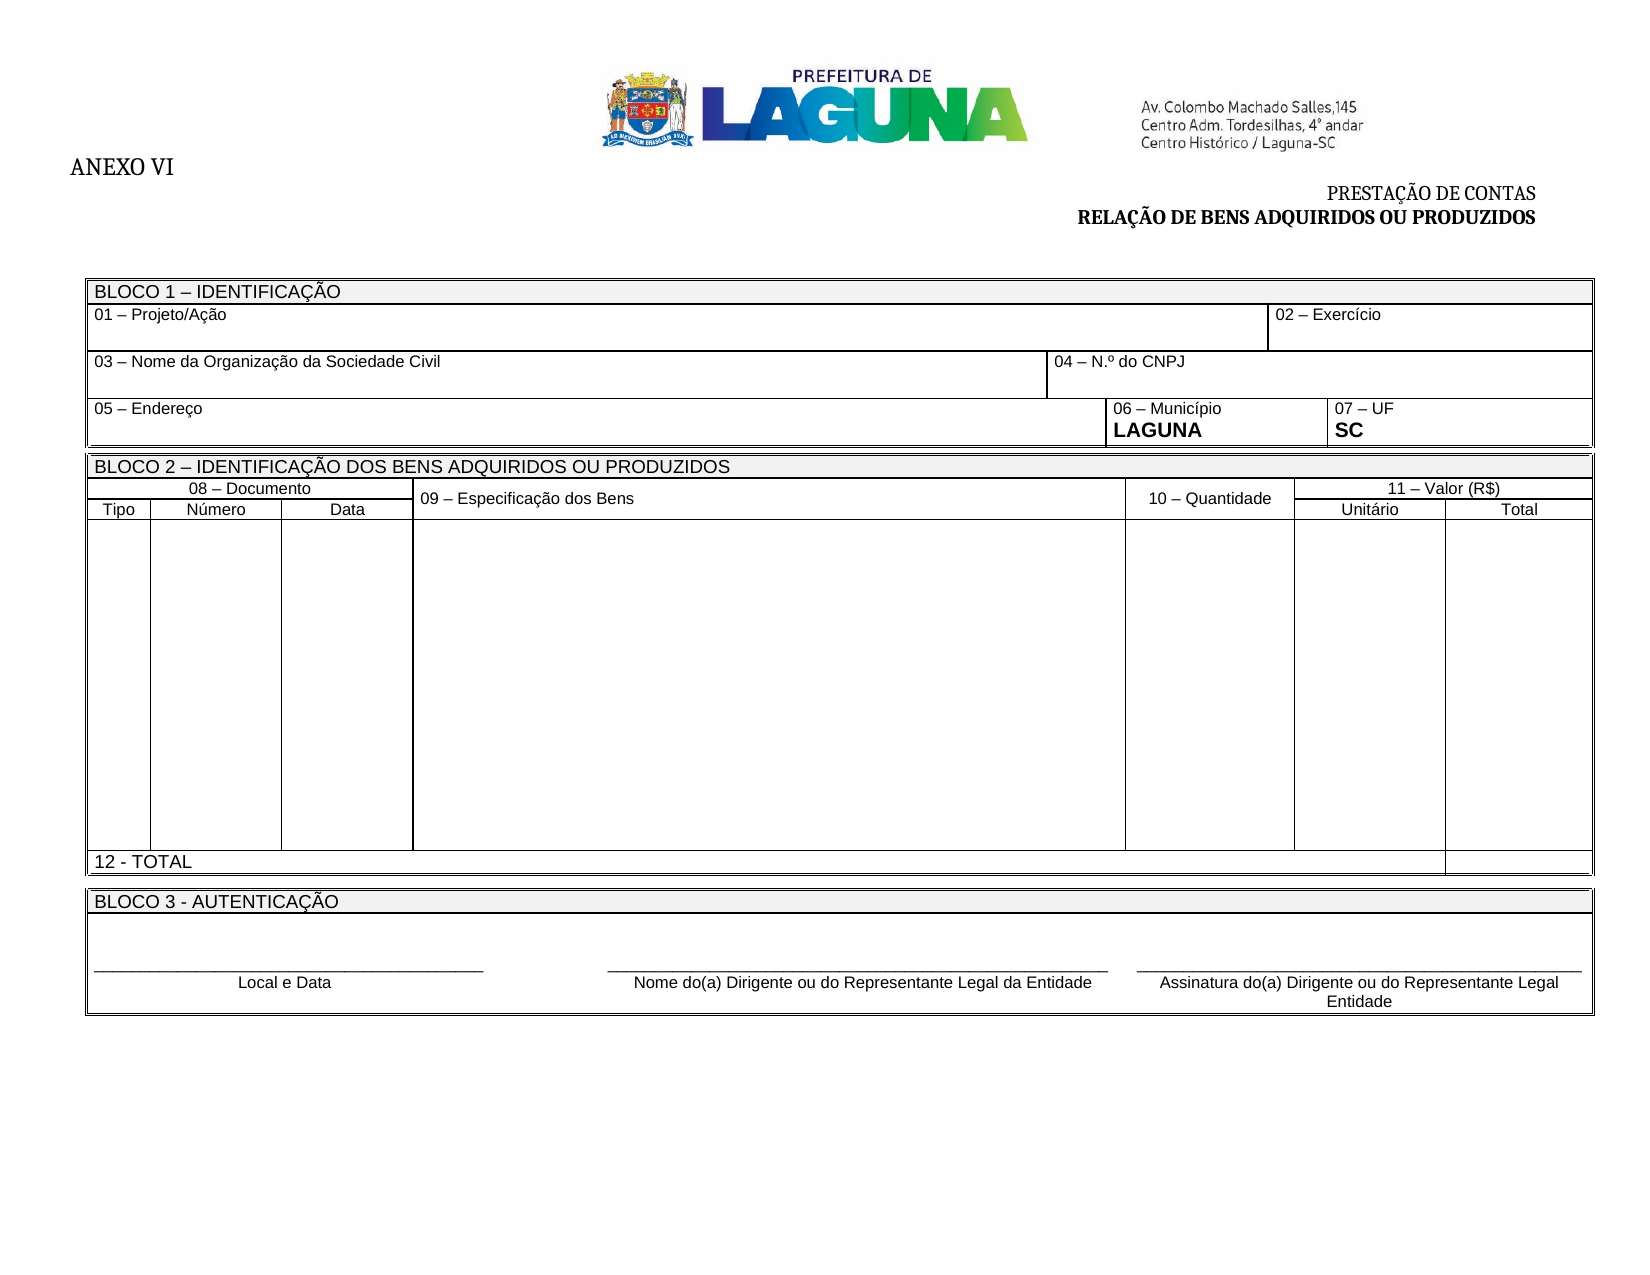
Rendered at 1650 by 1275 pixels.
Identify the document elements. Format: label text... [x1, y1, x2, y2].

picture [204, 14, 1441, 159]
text PRESTAÇÃO DE CONTAS [56, 182, 1536, 206]
text ANEXO VI [56, 153, 1536, 182]
text RELAÇÃO DE BENS ADQUIRIDOS OU PRODUZIDOS [56, 206, 1536, 229]
